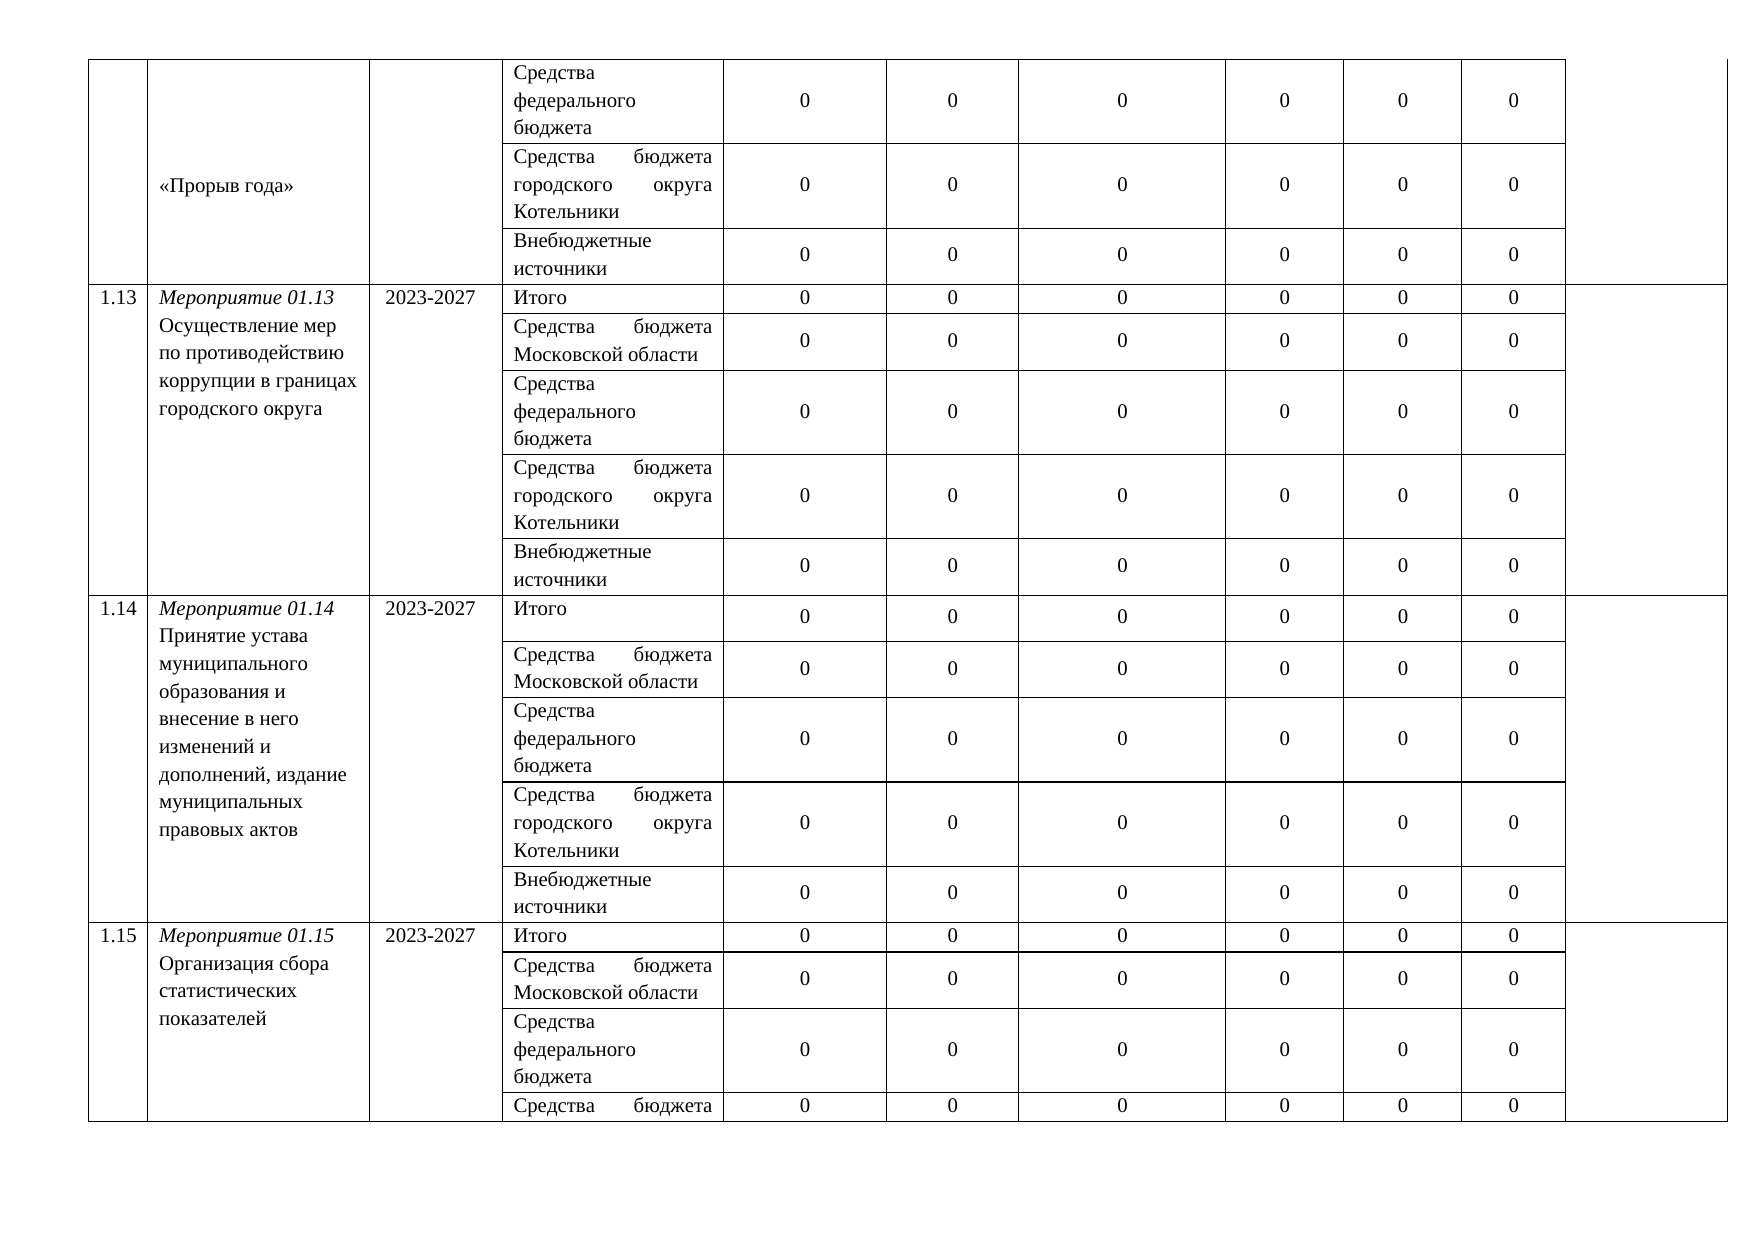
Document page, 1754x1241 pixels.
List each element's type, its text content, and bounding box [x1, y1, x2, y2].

table_cell 0 [887, 698, 1018, 781]
table_cell 0 [724, 60, 886, 143]
table_cell 0 [1019, 285, 1225, 313]
table_cell 0 [1344, 867, 1461, 922]
table_cell 0 [887, 1009, 1018, 1092]
table_cell 0 [1462, 698, 1565, 781]
table_cell 0 [724, 539, 886, 595]
table_cell 0 [1226, 371, 1343, 454]
table_cell 0 [724, 455, 886, 538]
table_cell 0 [1462, 867, 1565, 922]
table_cell 0 [724, 229, 886, 284]
table_cell 0 [724, 314, 886, 370]
table_cell 0 [1226, 953, 1343, 1008]
table_cell 0 [1226, 539, 1343, 595]
table_cell 0 [1019, 314, 1225, 370]
table_cell 0 [1226, 1009, 1343, 1092]
table_cell Средства федерального бюджета [503, 698, 723, 781]
table_cell 0 [724, 953, 886, 1008]
table_cell 0 [887, 539, 1018, 595]
table_cell 0 [1019, 539, 1225, 595]
table_cell 2023-2027 [370, 923, 502, 1121]
table_cell 0 [1344, 285, 1461, 313]
table_cell 0 [1019, 953, 1225, 1008]
table_cell Внебюджетные источники [503, 539, 723, 595]
table_cell 0 [887, 783, 1018, 866]
table_cell 0 [724, 642, 886, 697]
table_cell 0 [1226, 455, 1343, 538]
table_cell 0 [1019, 783, 1225, 866]
table_cell Внебюджетные источники [503, 867, 723, 922]
table_cell 0 [1462, 783, 1565, 866]
table_cell Средства бюджета городского округа Котельники [503, 783, 723, 866]
table_cell 0 [887, 1093, 1018, 1121]
table_cell [1566, 923, 1727, 1121]
table_cell Средства бюджета Московской области [503, 953, 723, 1008]
table_cell 0 [1226, 642, 1343, 697]
table_cell 0 [887, 953, 1018, 1008]
table_cell 0 [887, 60, 1018, 143]
table_cell 0 [1226, 698, 1343, 781]
table_cell 0 [1344, 539, 1461, 595]
table_cell 0 [1226, 314, 1343, 370]
table_cell Средства бюджета городского округа Котельники [503, 455, 723, 538]
table_cell 0 [1462, 923, 1565, 951]
table_cell 0 [724, 698, 886, 781]
table_cell 0 [1462, 1009, 1565, 1092]
table_cell Средства бюджета Московской области [503, 314, 723, 370]
table_cell 0 [1226, 596, 1343, 641]
table_cell Средства бюджета городского округа Котельники [503, 144, 723, 227]
table_cell [1566, 285, 1727, 595]
table_cell Мероприятие 01.13 Осуществление мер по противодействию коррупции в границах городского округа [148, 285, 369, 595]
table_cell 0 [1462, 1093, 1565, 1121]
table_cell 0 [1462, 953, 1565, 1008]
table_cell 0 [1019, 923, 1225, 951]
table_cell 0 [887, 371, 1018, 454]
table_cell 1.14 [89, 596, 147, 922]
table_cell 0 [1226, 923, 1343, 951]
table_cell 0 [724, 923, 886, 951]
table_cell 0 [1226, 229, 1343, 284]
table_cell 0 [1344, 144, 1461, 227]
table_cell 0 [1462, 60, 1565, 143]
table_cell 0 [1344, 371, 1461, 454]
table_cell 0 [1019, 698, 1225, 781]
table_cell 2023-2027 [370, 285, 502, 595]
table_cell 0 [1226, 285, 1343, 313]
table_cell Итого [503, 596, 723, 641]
table_cell 0 [887, 455, 1018, 538]
table_cell 0 [1226, 60, 1343, 143]
table_cell 0 [1462, 314, 1565, 370]
table_cell 0 [1019, 642, 1225, 697]
table_cell 0 [1462, 596, 1565, 641]
table_cell 0 [1019, 144, 1225, 227]
table_cell 0 [724, 144, 886, 227]
table_cell Средства бюджета Московской области [503, 642, 723, 697]
table_cell Средства федерального бюджета [503, 60, 723, 143]
table_cell 0 [1462, 371, 1565, 454]
table_cell 0 [724, 285, 886, 313]
table_cell 0 [724, 867, 886, 922]
table_cell 0 [1344, 1093, 1461, 1121]
table_cell Средства федерального бюджета [503, 1009, 723, 1092]
table_cell 0 [1019, 867, 1225, 922]
table_cell 0 [887, 229, 1018, 284]
table_cell 0 [1019, 229, 1225, 284]
table_cell 1.15 [89, 923, 147, 1121]
table_cell 0 [887, 144, 1018, 227]
table_cell 0 [1226, 144, 1343, 227]
table_cell 1.13 [89, 285, 147, 595]
table_cell 0 [1344, 596, 1461, 641]
table_cell 0 [1019, 1093, 1225, 1121]
table_cell [1566, 596, 1727, 922]
table_cell 0 [1344, 642, 1461, 697]
table_cell 0 [724, 1009, 886, 1092]
table_cell Итого [503, 923, 723, 951]
table_cell 0 [1226, 867, 1343, 922]
table_cell 0 [1344, 1009, 1461, 1092]
table_cell 0 [1462, 229, 1565, 284]
table_cell 0 [1019, 596, 1225, 641]
table_cell 0 [1462, 144, 1565, 227]
table_cell 0 [1462, 642, 1565, 697]
table_cell 0 [1344, 455, 1461, 538]
table_cell 0 [724, 596, 886, 641]
table_cell 0 [1344, 783, 1461, 866]
table_cell 2023-2027 [370, 596, 502, 922]
table_cell 0 [887, 923, 1018, 951]
table_cell 0 [887, 314, 1018, 370]
table_cell 0 [1462, 455, 1565, 538]
table_cell 0 [1019, 1009, 1225, 1092]
table_cell 0 [1226, 1093, 1343, 1121]
table_cell 0 [1344, 229, 1461, 284]
table_cell Мероприятие 01.14 Принятие устава муниципального образования и внесение в него изменений и дополнений, издание муниципальных правовых актов [148, 596, 369, 922]
table_cell 0 [1344, 314, 1461, 370]
table_cell 0 [1462, 285, 1565, 313]
table_cell 0 [1462, 539, 1565, 595]
table_cell 0 [887, 867, 1018, 922]
table_cell Внебюджетные источники [503, 229, 723, 284]
table_cell 0 [1019, 455, 1225, 538]
table_cell 0 [887, 285, 1018, 313]
table_cell 0 [1344, 698, 1461, 781]
table_cell 0 [724, 1093, 886, 1121]
table_cell 0 [887, 596, 1018, 641]
table_cell 0 [1344, 60, 1461, 143]
table_cell Итого [503, 285, 723, 313]
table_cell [503, 1093, 723, 1121]
table_cell 0 [1019, 60, 1225, 143]
table_cell 0 [724, 371, 886, 454]
table_cell 0 [1226, 783, 1343, 866]
table_cell 0 [887, 642, 1018, 697]
table_cell 0 [1019, 371, 1225, 454]
table_cell 0 [724, 783, 886, 866]
table_cell 0 [1344, 923, 1461, 951]
table_cell Средства федерального бюджета [503, 371, 723, 454]
table_cell Мероприятие 01.15 Организация сбора статистических показателей [148, 923, 369, 1121]
table_cell 0 [1344, 953, 1461, 1008]
